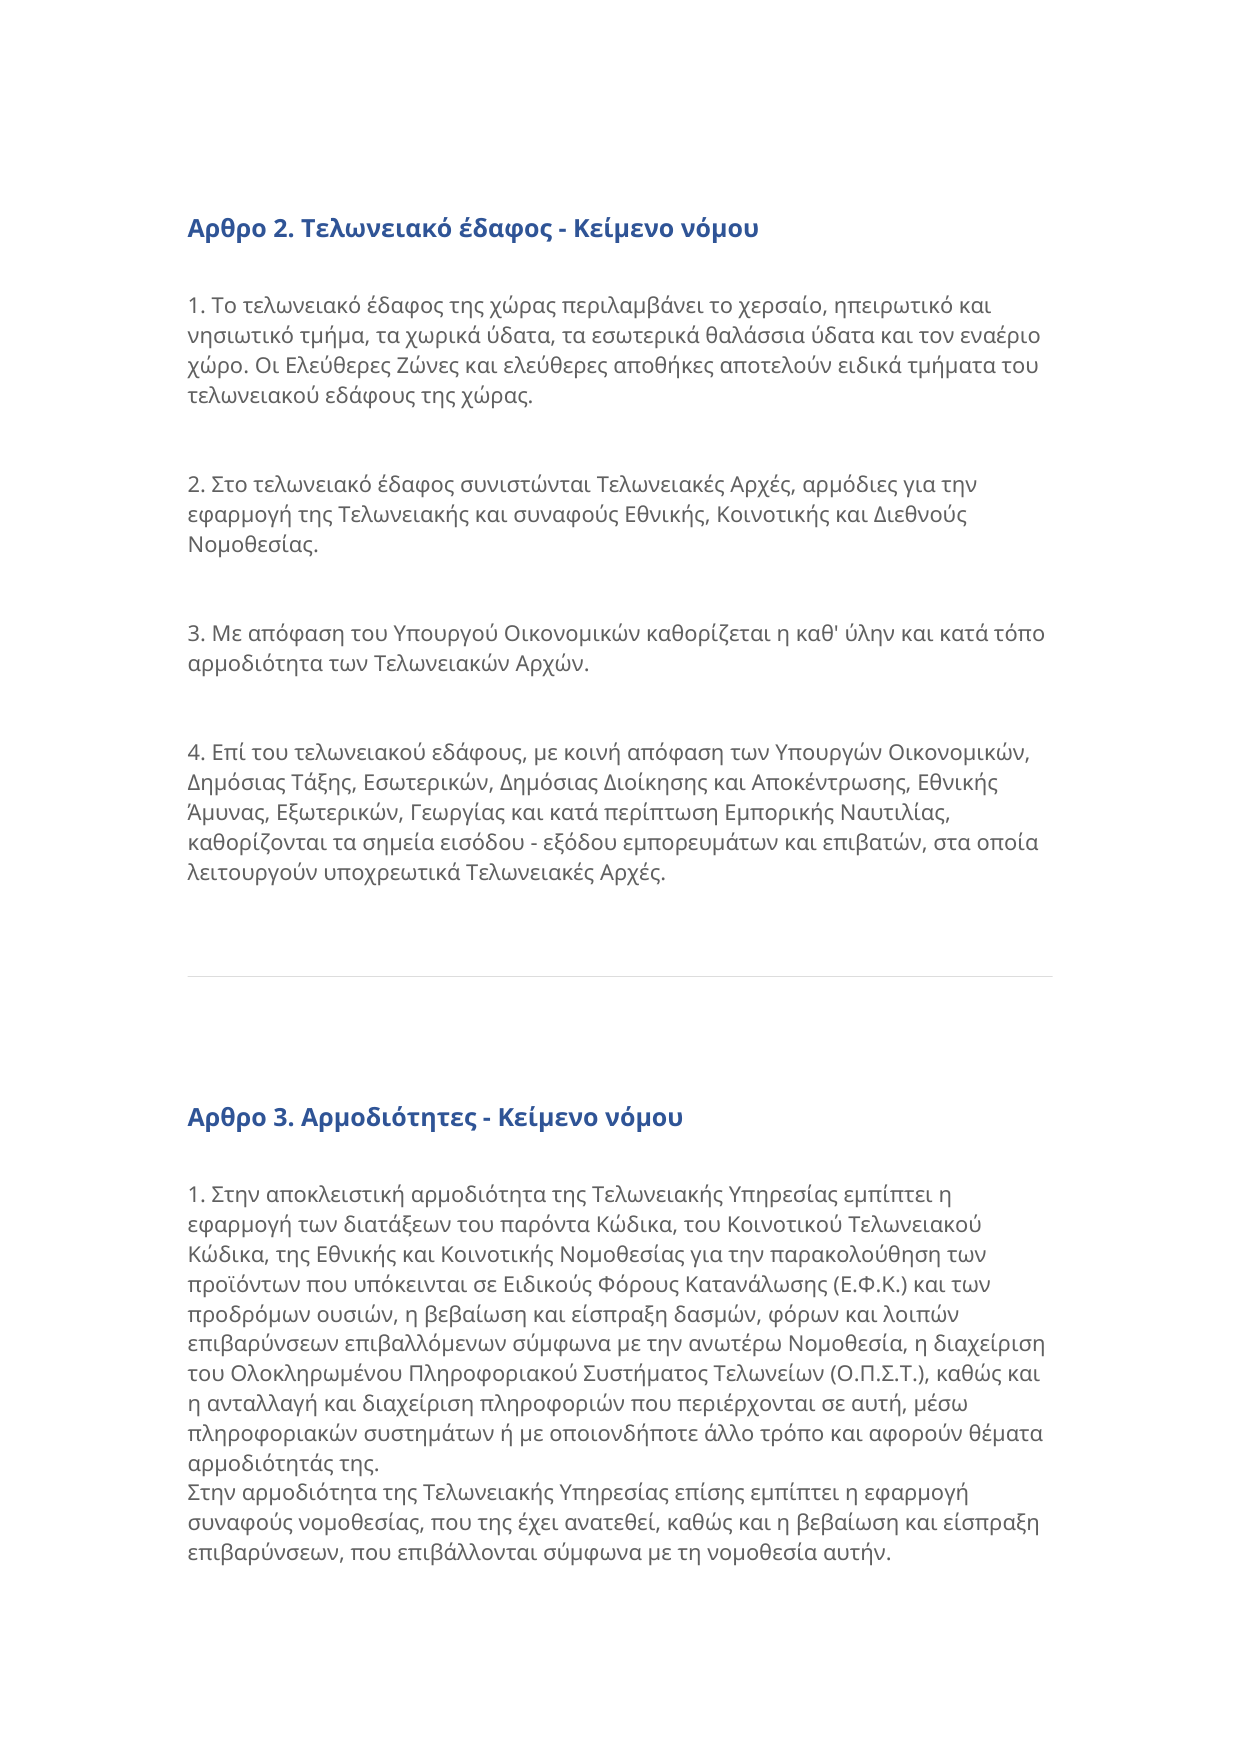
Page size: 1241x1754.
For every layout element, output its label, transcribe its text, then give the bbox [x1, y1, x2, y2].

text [187, 1149, 1053, 1596]
subtitle Αρθρο 2. Τελωνειακό έδαφος - Κείμενο νόμου [187, 211, 1053, 245]
text 1. Το τελωνειακό έδαφος της χώρας περιλαμβάνει το χερσαίο, ηπειρωτικό και νησιωτικό τμήμα, τα χωρικά ύδατα, τα εσωτερικά θαλάσσια ύδατα και τον εναέριο χώρο. Οι Ελεύθερες Ζώνες και ελεύθερες αποθήκες αποτελούν ειδικά τμήματα του τελωνειακού εδάφους της χώρας. 2. Στο τελωνειακό έδαφος συνιστώνται Τελωνειακές Αρχές, αρμόδιες για την εφαρμογή της Tελωνειακής και συναφούς Εθνικής, Κοινοτικής και Διεθνούς Νομοθεσίας. 3. Με απόφαση του Υπουργού Οικονομικών καθορίζεται η καθ' ύλην και κατά τόπο αρμοδιότητα των Τελωνειακών Αρχών. 4. Επί του τελωνειακού εδάφους, με κοινή απόφαση των Υπουργών Οικονομικών, Δημόσιας Τάξης, Εσωτερικών, Δημόσιας Διοίκησης και Αποκέντρωσης, Εθνικής Άμυνας, Εξωτερικών, Γεωργίας και κατά περίπτωση Εμπορικής Ναυτιλίας, καθορίζονται τα σημεία εισόδου - εξόδου εμπορευμάτων και επιβατών, στα οποία λειτουργούν υποχρεωτικά Τελωνειακές Αρχές. [187, 261, 1053, 945]
subtitle Αρθρο 3. Αρμοδιότητες - Κείμενο νόμου [187, 1100, 1053, 1134]
